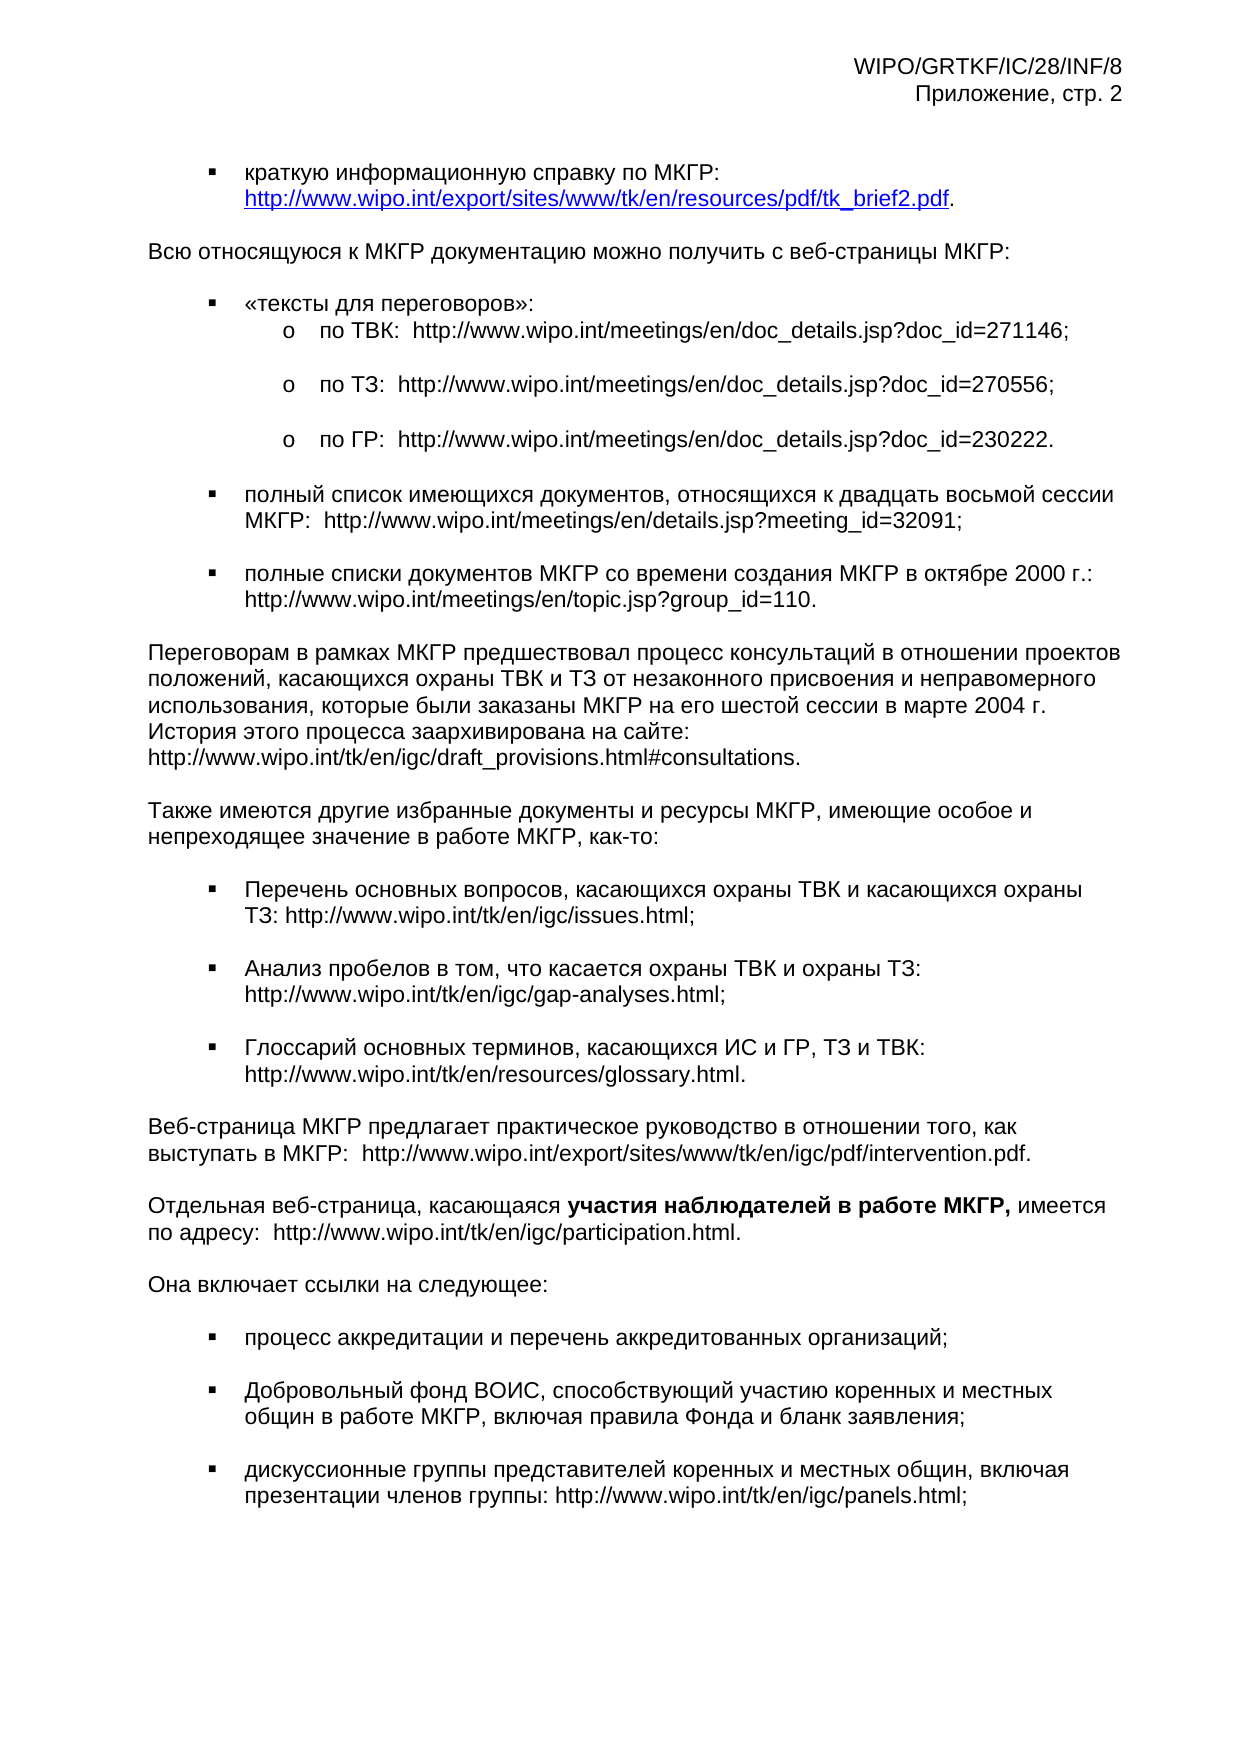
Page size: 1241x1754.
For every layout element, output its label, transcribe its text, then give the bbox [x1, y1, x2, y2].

text Переговорам в рамках МКГР предшествовал процесс консультаций в отношении проектов положений, касающихся охраны ТВК и ТЗ от незаконного присвоения и неправомерного использования, которые были заказаны МКГР на его шестой сессии в марте 2004 г. История этого процесса заархивирована на сайте: http://www.wipo.int/tk/en/igc/draft_provisions.html#consultations. [148, 639, 1122, 771]
list по ГР: http://www.wipo.int/meetings/en/doc_details.jsp?doc_id=230222. [282, 426, 1122, 454]
list по ТВК: http://www.wipo.int/meetings/en/doc_details.jsp?doc_id=271146; [282, 317, 1122, 345]
list по ТЗ: http://www.wipo.int/meetings/en/doc_details.jsp?doc_id=270556; [282, 371, 1122, 400]
list полные списки документов МКГР со времени создания МКГР в октябре 2000 г.: http://www.wipo.int/meetings/en/topic.jsp?group_id=110. [207, 560, 1122, 612]
list полный список имеющихся документов, относящихся к двадцать восьмой сессии МКГР: http://www.wipo.int/meetings/en/details.jsp?meeting_id=32091; [207, 481, 1122, 533]
text Она включает ссылки на следующее: [148, 1271, 1122, 1298]
list краткую информационную справку по МКГР: http://www.wipo.int/export/sites/www/tk/en/resources/pdf/tk_brief2.pdf. [207, 158, 1122, 211]
text Всю относящуюся к МКГР документацию можно получить с веб-страницы МКГР: [148, 238, 1122, 264]
text http://www.wipo.int/tk/en/resources/glossary.html. [244, 1061, 1122, 1087]
list процесс аккредитации и перечень аккредитованных организаций; [207, 1324, 1122, 1350]
text Также имеются другие избранные документы и ресурсы МКГР, имеющие особое и непреходящее значение в работе МКГР, как-то: [148, 797, 1122, 850]
list Глоссарий основных терминов, касающихся ИС и ГР, ТЗ и ТВК: [207, 1034, 1122, 1061]
list Перечень основных вопросов, касающихся охраны ТВК и касающихся охраны ТЗ: http://www.wipo.int/tk/en/igc/issues.html; [207, 876, 1122, 929]
list дискуссионные группы представителей коренных и местных общин, включая презентации членов группы: http://www.wipo.int/tk/en/igc/panels.html; [207, 1456, 1122, 1508]
text Веб-страница МКГР предлагает практическое руководство в отношении того, как выступать в МКГР: http://www.wipo.int/export/sites/www/tk/en/igc/pdf/intervention.pdf. [148, 1113, 1122, 1166]
list Анализ пробелов в том, что касается охраны ТВК и охраны ТЗ: http://www.wipo.int/tk/en/igc/gap-analyses.html; [207, 955, 1122, 1008]
text Отдельная веб-страница, касающаяся участия наблюдателей в работе МКГР, имеется по адресу: http://www.wipo.int/tk/en/igc/participation.html. [148, 1192, 1122, 1245]
list Добровольный фонд ВОИС, способствующий участию коренных и местных общин в работе МКГР, включая правила Фонда и бланк заявления; [207, 1377, 1122, 1429]
list «тексты для переговоров»: [207, 290, 1122, 317]
